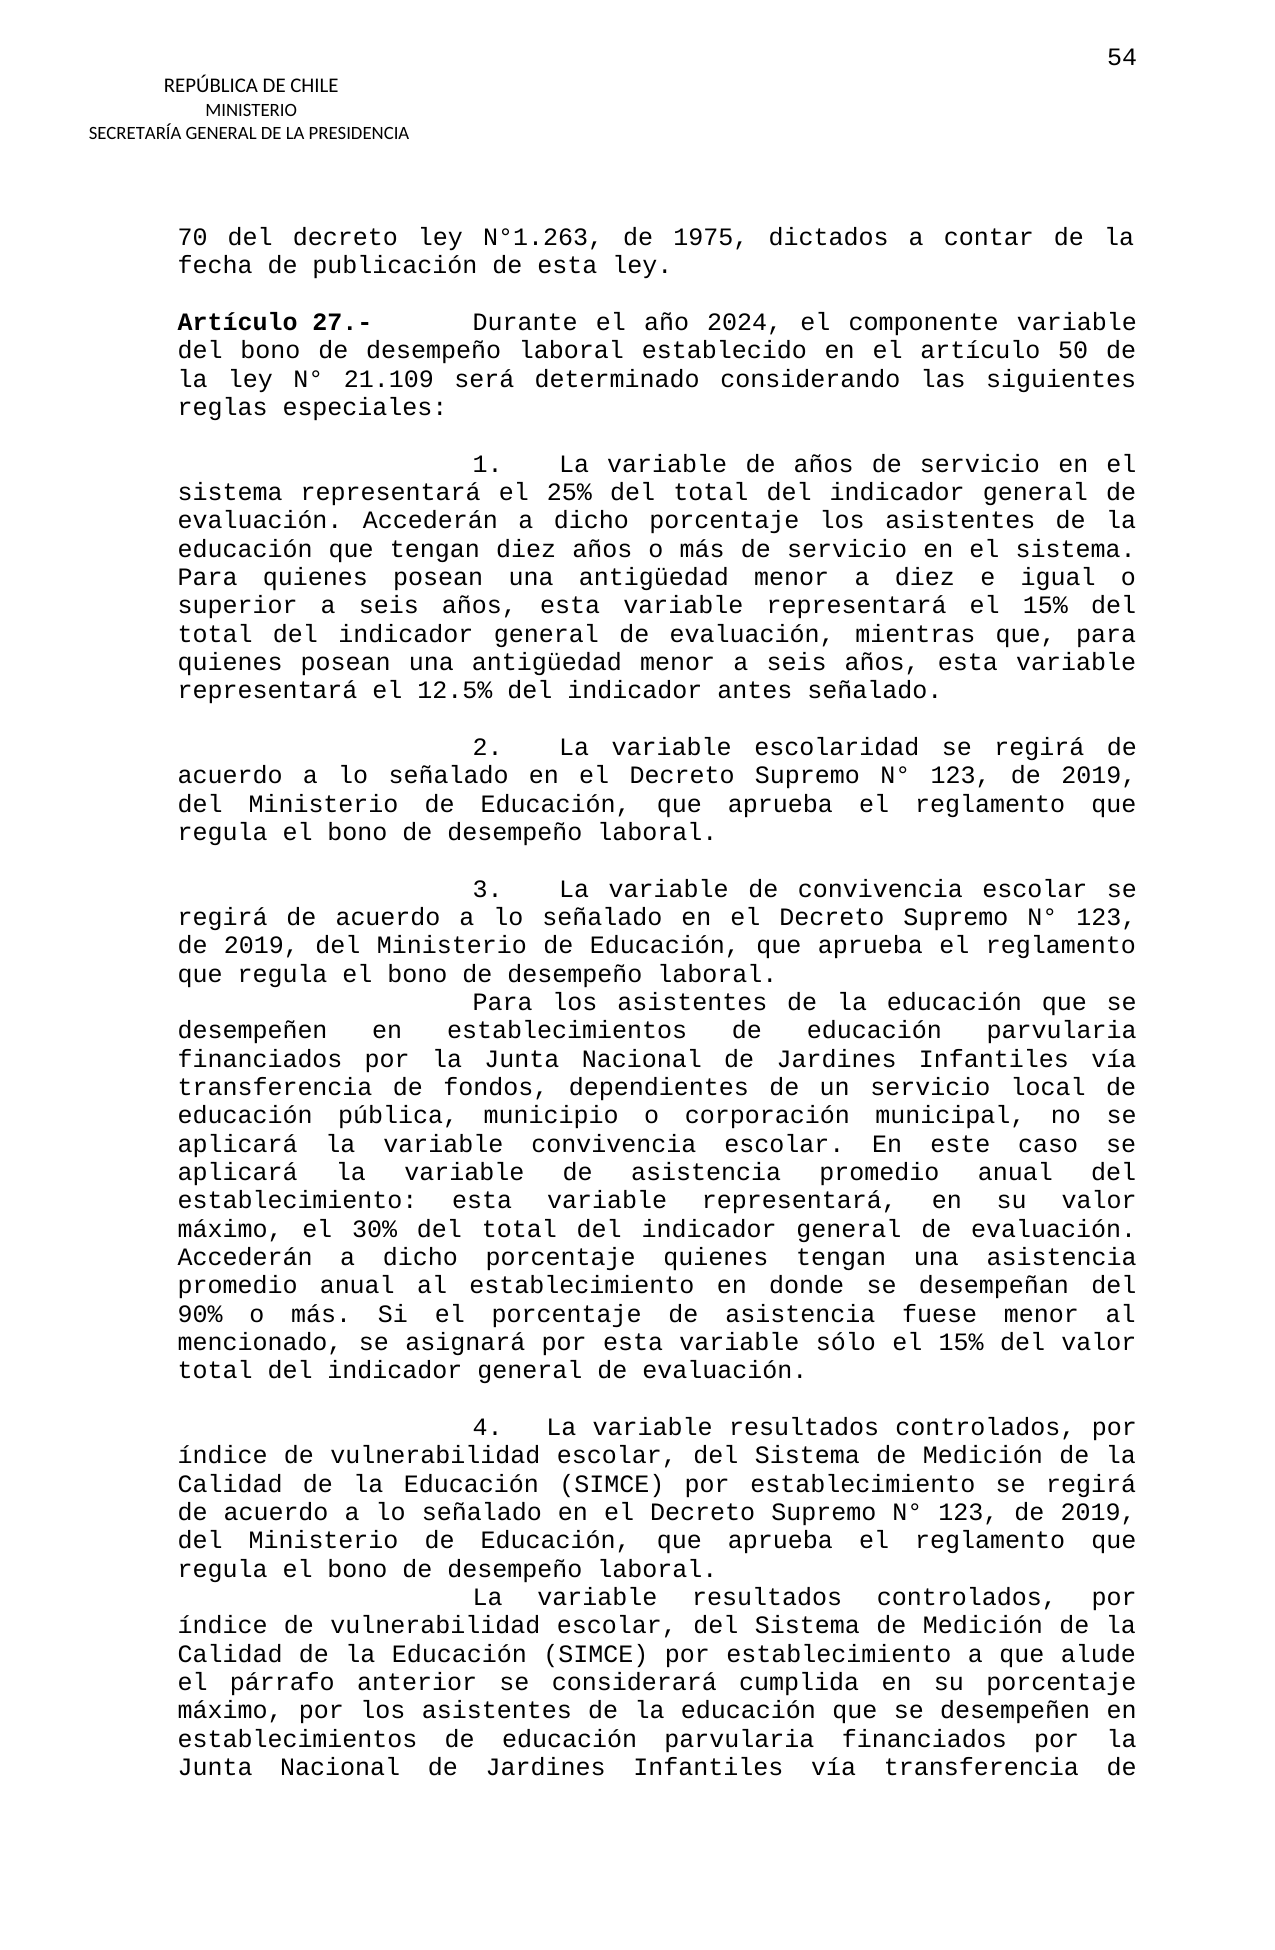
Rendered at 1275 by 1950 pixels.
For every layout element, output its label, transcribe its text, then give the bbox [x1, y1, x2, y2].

list La variable de años de servicio en el sistema representará el 25% del total del indicador general de evaluación. Accederán a dicho porcentaje los asistentes de la educación que tengan diez años o más de servicio en el sistema. Para quienes posean una antigüedad menor a diez e igual o superior a seis años, esta variable representará el 15% del total del indicador general de evaluación, mientras que, para quienes posean una antigüedad menor a seis años, esta variable representará el 12.5% del indicador antes señalado. [177, 451, 1137, 706]
list La variable resultados controlados, por índice de vulnerabilidad escolar, del Sistema de Medición de la Calidad de la Educación (SIMCE) por establecimiento se regirá de acuerdo a lo señalado en el Decreto Supremo N° 123, de 2019, del Ministerio de Educación, que aprueba el reglamento que regula el bono de desempeño laboral. [177, 1414, 1137, 1584]
text Para los asistentes de la educación que se desempeñen en establecimientos de educación parvularia financiados por la Junta Nacional de Jardines Infantiles vía transferencia de fondos, dependientes de un servicio local de educación pública, municipio o corporación municipal, no se aplicará la variable convivencia escolar. En este caso se aplicará la variable de asistencia promedio anual del establecimiento: esta variable representará, en su valor máximo, el 30% del total del indicador general de evaluación. Accederán a dicho porcentaje quienes tengan una asistencia promedio anual al establecimiento en donde se desempeñan del 90% o más. Si el porcentaje de asistencia fuese menor al mencionado, se asignará por esta variable sólo el 15% del valor total del indicador general de evaluación. [177, 989, 1137, 1386]
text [177, 224, 1134, 281]
list La variable de convivencia escolar se regirá de acuerdo a lo señalado en el Decreto Supremo N° 123, de 2019, del Ministerio de Educación, que aprueba el reglamento que regula el bono de desempeño laboral. [177, 876, 1137, 989]
text Artículo 27.- Durante el año 2024, el componente variable del bono de desempeño laboral establecido en el artículo 50 de la ley N° 21.109 será determinado considerando las siguientes reglas especiales: [177, 309, 1137, 423]
list La variable escolaridad se regirá de acuerdo a lo señalado en el Decreto Supremo N° 123, de 2019, del Ministerio de Educación, que aprueba el reglamento que regula el bono de desempeño laboral. [177, 734, 1137, 848]
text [177, 1584, 1137, 1783]
